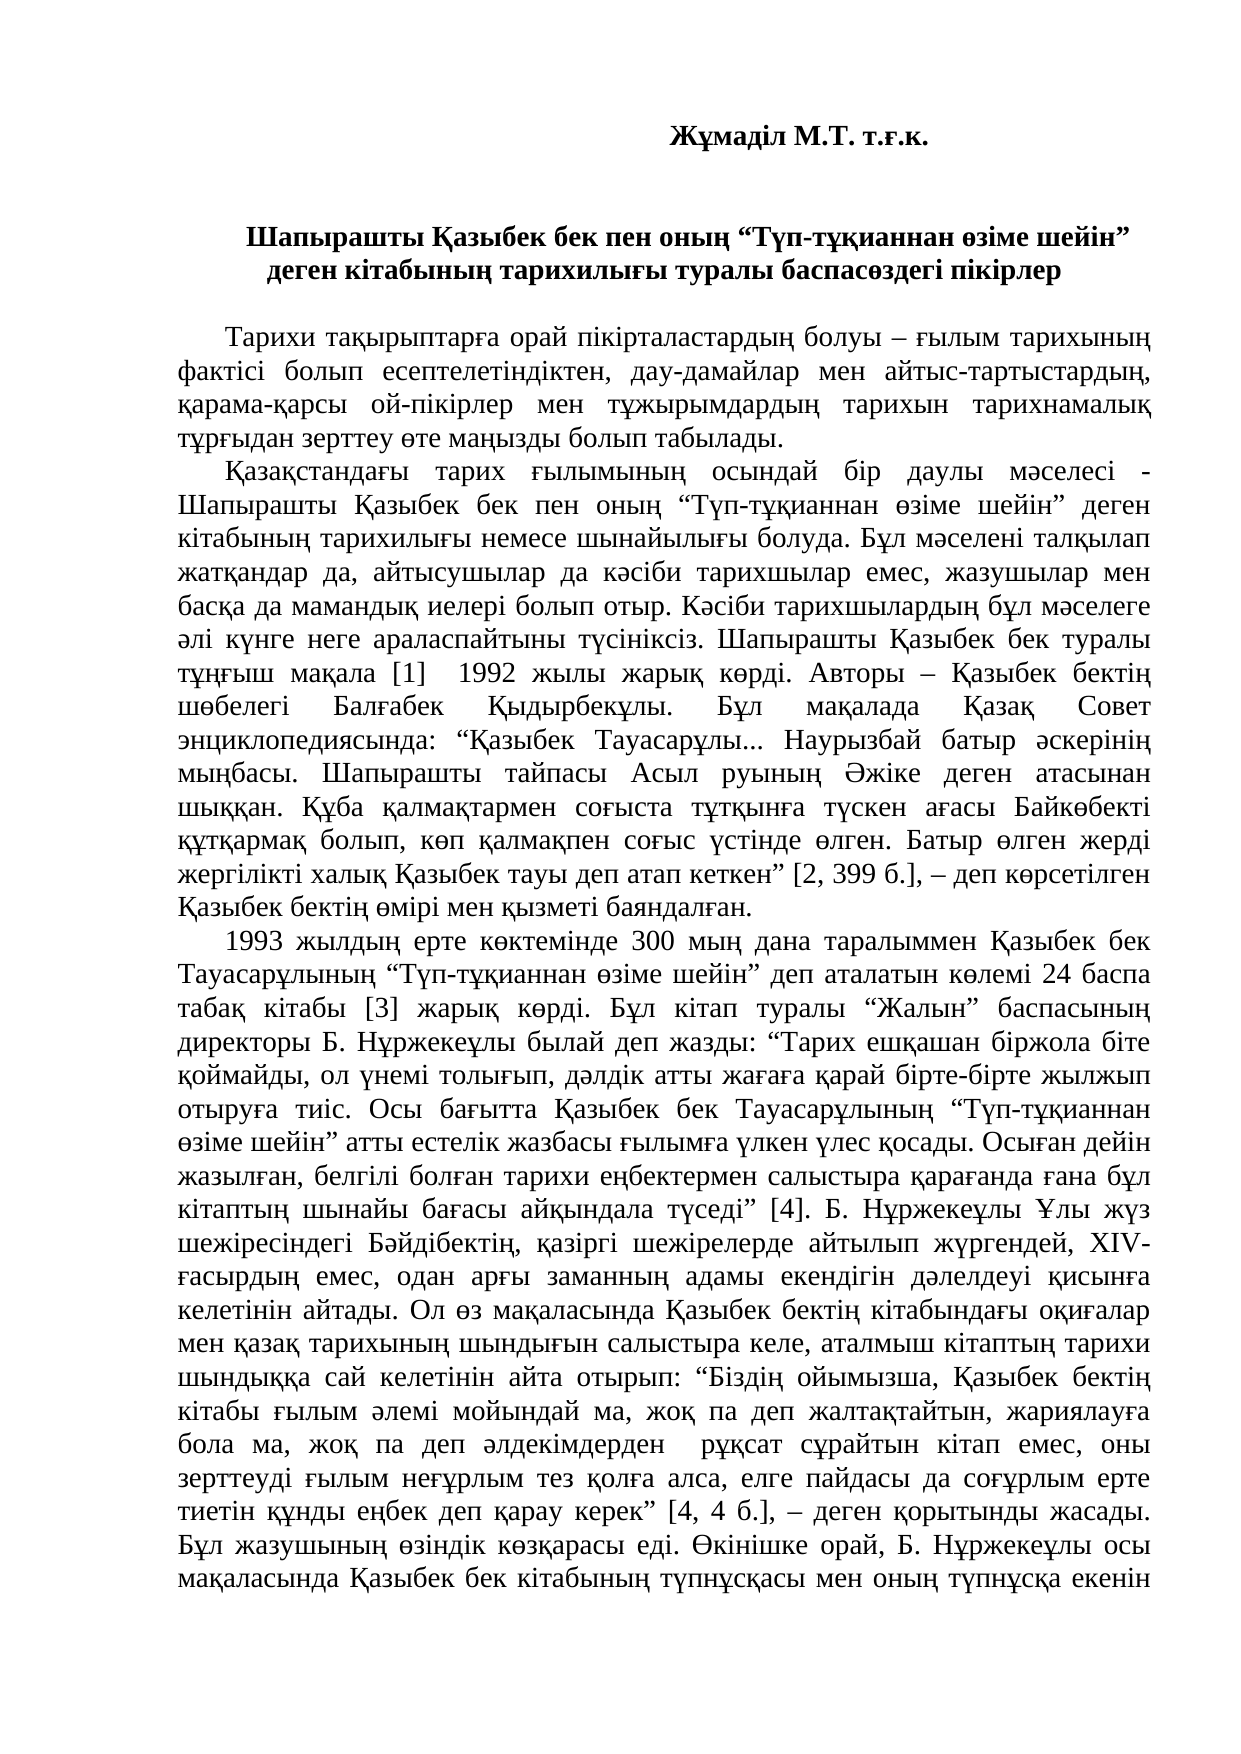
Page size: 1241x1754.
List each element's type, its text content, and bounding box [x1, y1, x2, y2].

text Жұмаділ М.Т. т.ғ.к. [177, 118, 1152, 152]
text Шапырашты Қазыбек бек пен оның “Түп-тұқианнан өзіме шейін” деген кітабының тарихилығы туралы баспасөздегі пікірлер [177, 219, 1152, 286]
text Тарихи тақырыптарға орай пікірталастардың болуы – ғылым тарихының фактісі болып есептелетіндіктен, дау-дамайлар мен айтыс-тартыстардың, қарама-қарсы ой-пікірлер мен тұжырымдардың тарихын тарихнамалық тұрғыдан зерттеу өте маңызды болып табылады. [177, 319, 1152, 453]
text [177, 923, 1152, 1594]
text Қазақстандағы тарих ғылымының осындай бір даулы мәселесі - Шапырашты Қазыбек бек пен оның “Түп-тұқианнан өзіме шейін” деген кітабының тарихилығы немесе шынайылығы болуда. Бұл мәселені талқылап жатқандар да, айтысушылар да кәсіби тарихшылар емес, жазушылар мен басқа да мамандық иелері болып отыр. Кәсіби тарихшылардың бұл мәселеге әлі күнге неге араласпайтыны түсініксіз. Шапырашты Қазыбек бек туралы тұңғыш мақала [1] 1992 жылы жарық көрді. Авторы – Қазыбек бектің шөбелегі Балғабек Қыдырбекұлы. Бұл мақалада Қазақ Совет энциклопедиясында: “Қазыбек Тауасарұлы... Наурызбай батыр әскерінің мыңбасы. Шапырашты тайпасы Асыл руының Әжіке деген атасынан шыққан. Құба қалмақтармен соғыста тұтқынға түскен ағасы Байкөбекті құтқармақ болып, көп қалмақпен соғыс үстінде өлген. Батыр өлген жерді жергілікті халық Қазыбек тауы деп атап кеткен” [2, 399 б.], – деп көрсетілген Қазыбек бектің өмірі мен қызметі баяндалған. [177, 453, 1152, 923]
